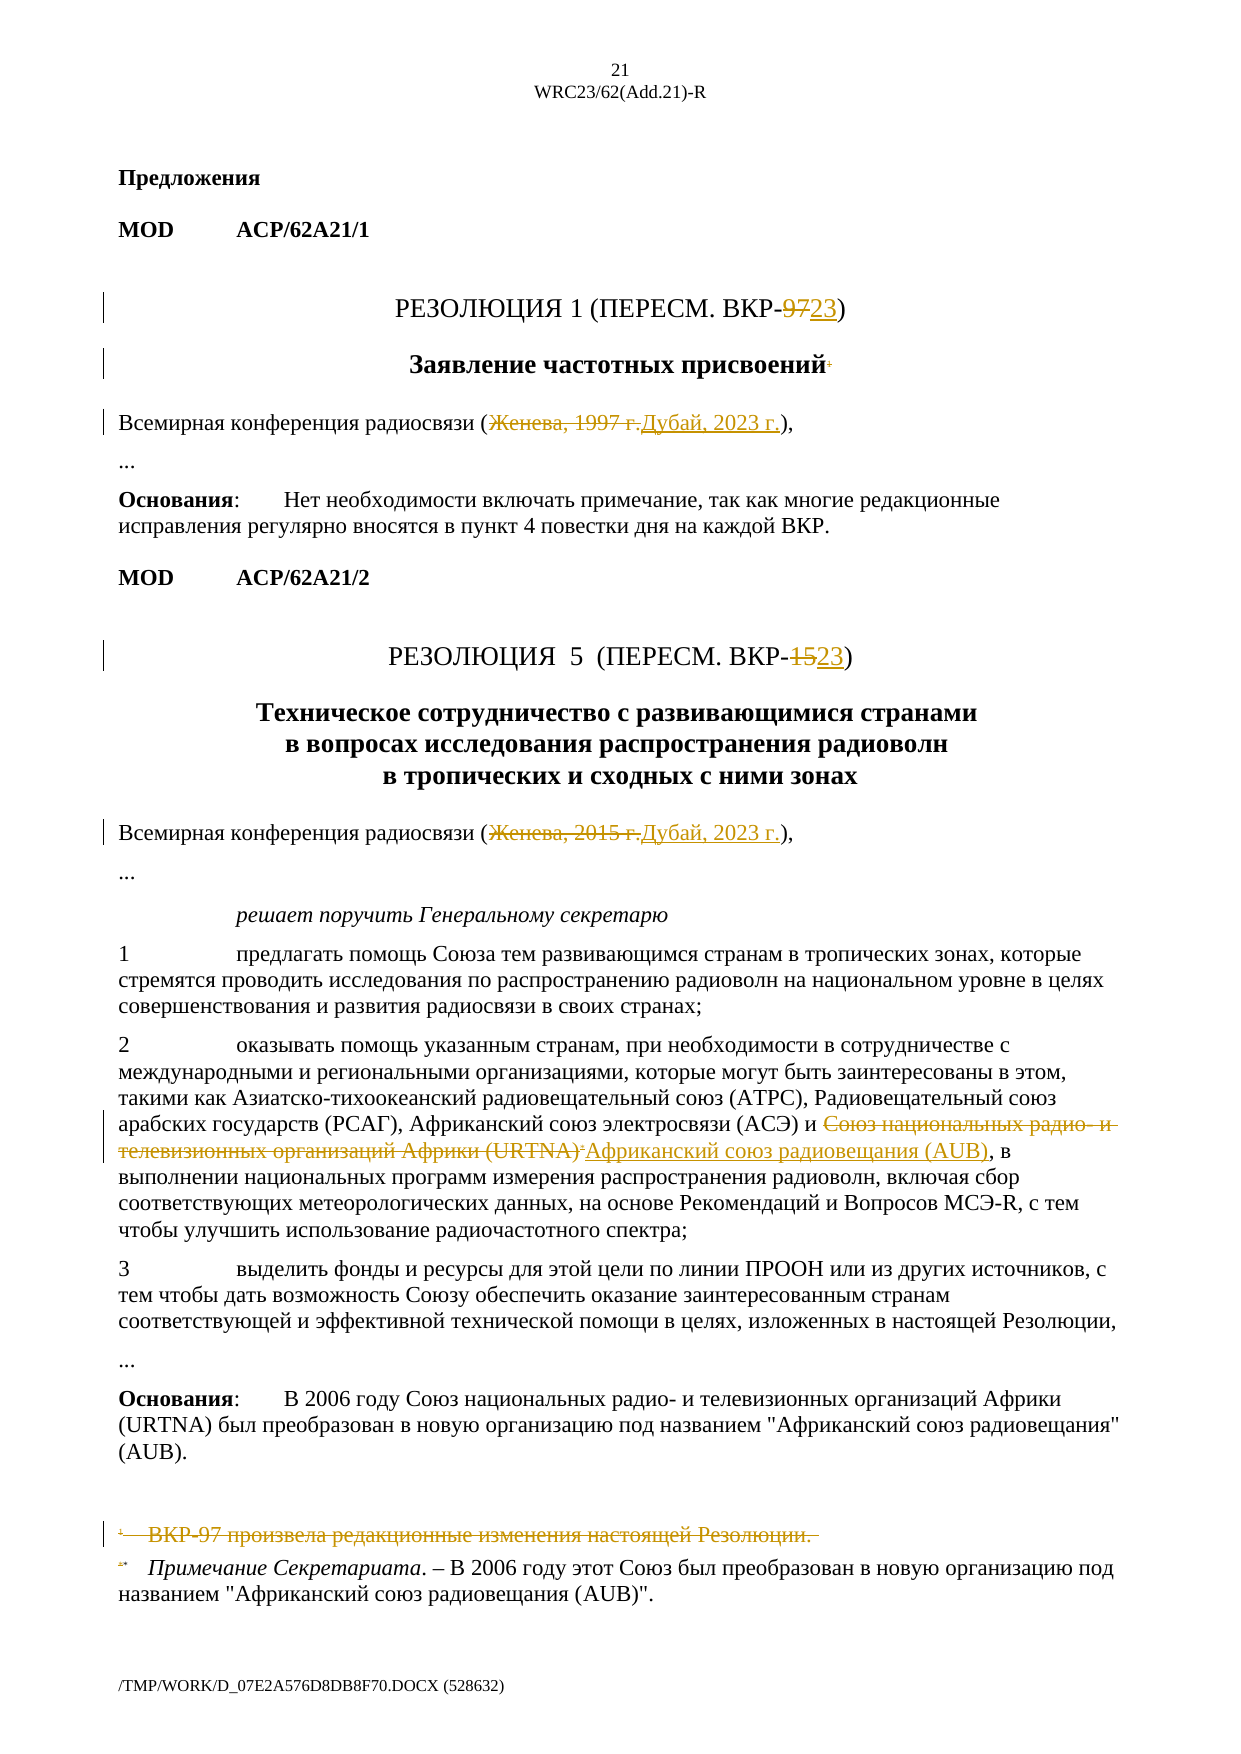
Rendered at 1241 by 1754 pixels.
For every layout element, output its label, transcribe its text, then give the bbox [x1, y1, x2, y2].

subtitle Предложения [118, 164, 1122, 191]
text ... [118, 447, 1122, 474]
title Всемирная конференция радиосвязи (), [118, 819, 1122, 845]
title Всемирная конференция радиосвязи (), [118, 408, 1122, 435]
text ... [118, 1346, 1122, 1373]
title Техническое сотрудничество с развивающимися странами в вопросах исследования распространения радиоволн в тропических и сходных с ними зонах [118, 696, 1122, 790]
text MOD ACP/62A21/1 [118, 216, 1122, 242]
text ... [118, 858, 1122, 884]
text 3 выделить фонды и ресурсы для этой цели по линии ПРООН или из других источников, с тем чтобы дать возможность Союзу обеспечить оказание заинтересованным странам соответствующей и эффективной технической помощи в целях, изложенных в настоящей Резолюции, [118, 1255, 1122, 1334]
text MOD ACP/62A21/2 [118, 564, 1122, 590]
title Заявление частотных присвоений [118, 348, 1122, 379]
text решает поручить Генеральному секретарю [236, 901, 1122, 927]
text РЕЗОЛЮЦИЯ 1 (Пересм. ВКР-) [118, 292, 1122, 323]
text Основания: В 2006 году Союз национальных радио- и телевизионных организаций Африки (URTNA) был преобразован в новую организацию под названием "Африканский союз радиовещания" (AUB). [118, 1385, 1122, 1464]
text 1 предлагать помощь Союза тем развивающимся странам в тропических зонах, которые стремятся проводить исследования по распространению радиоволн на национальном уровне в целях совершенствования и развития радиосвязи в своих странах; [118, 940, 1122, 1019]
text Основания: Нет необходимости включать примечание, так как многие редакционные исправления регулярно вносятся в пункт 4 повестки дня на каждой ВКР. [118, 486, 1122, 539]
text 2 оказывать помощь указанным странам, при необходимости в сотрудничестве с международными и региональными организациями, которые могут быть заинтересованы в этом, такими как Азиатско-тихоокеанский радиовещательный союз (АТРС), Радиовещательный союз арабских государств (РСАГ), Африканский союз электросвязи (АСЭ) и , в выполнении национальных программ измерения распространения радиоволн, включая сбор соответствующих метеорологических данных, на основе Рекомендаций и Вопросов МСЭ-R, с тем чтобы улучшить использование радиочастотного спектра; [118, 1031, 1122, 1242]
text РЕЗОЛЮЦИЯ 5 (Пересм. ВКР-) [118, 640, 1122, 671]
